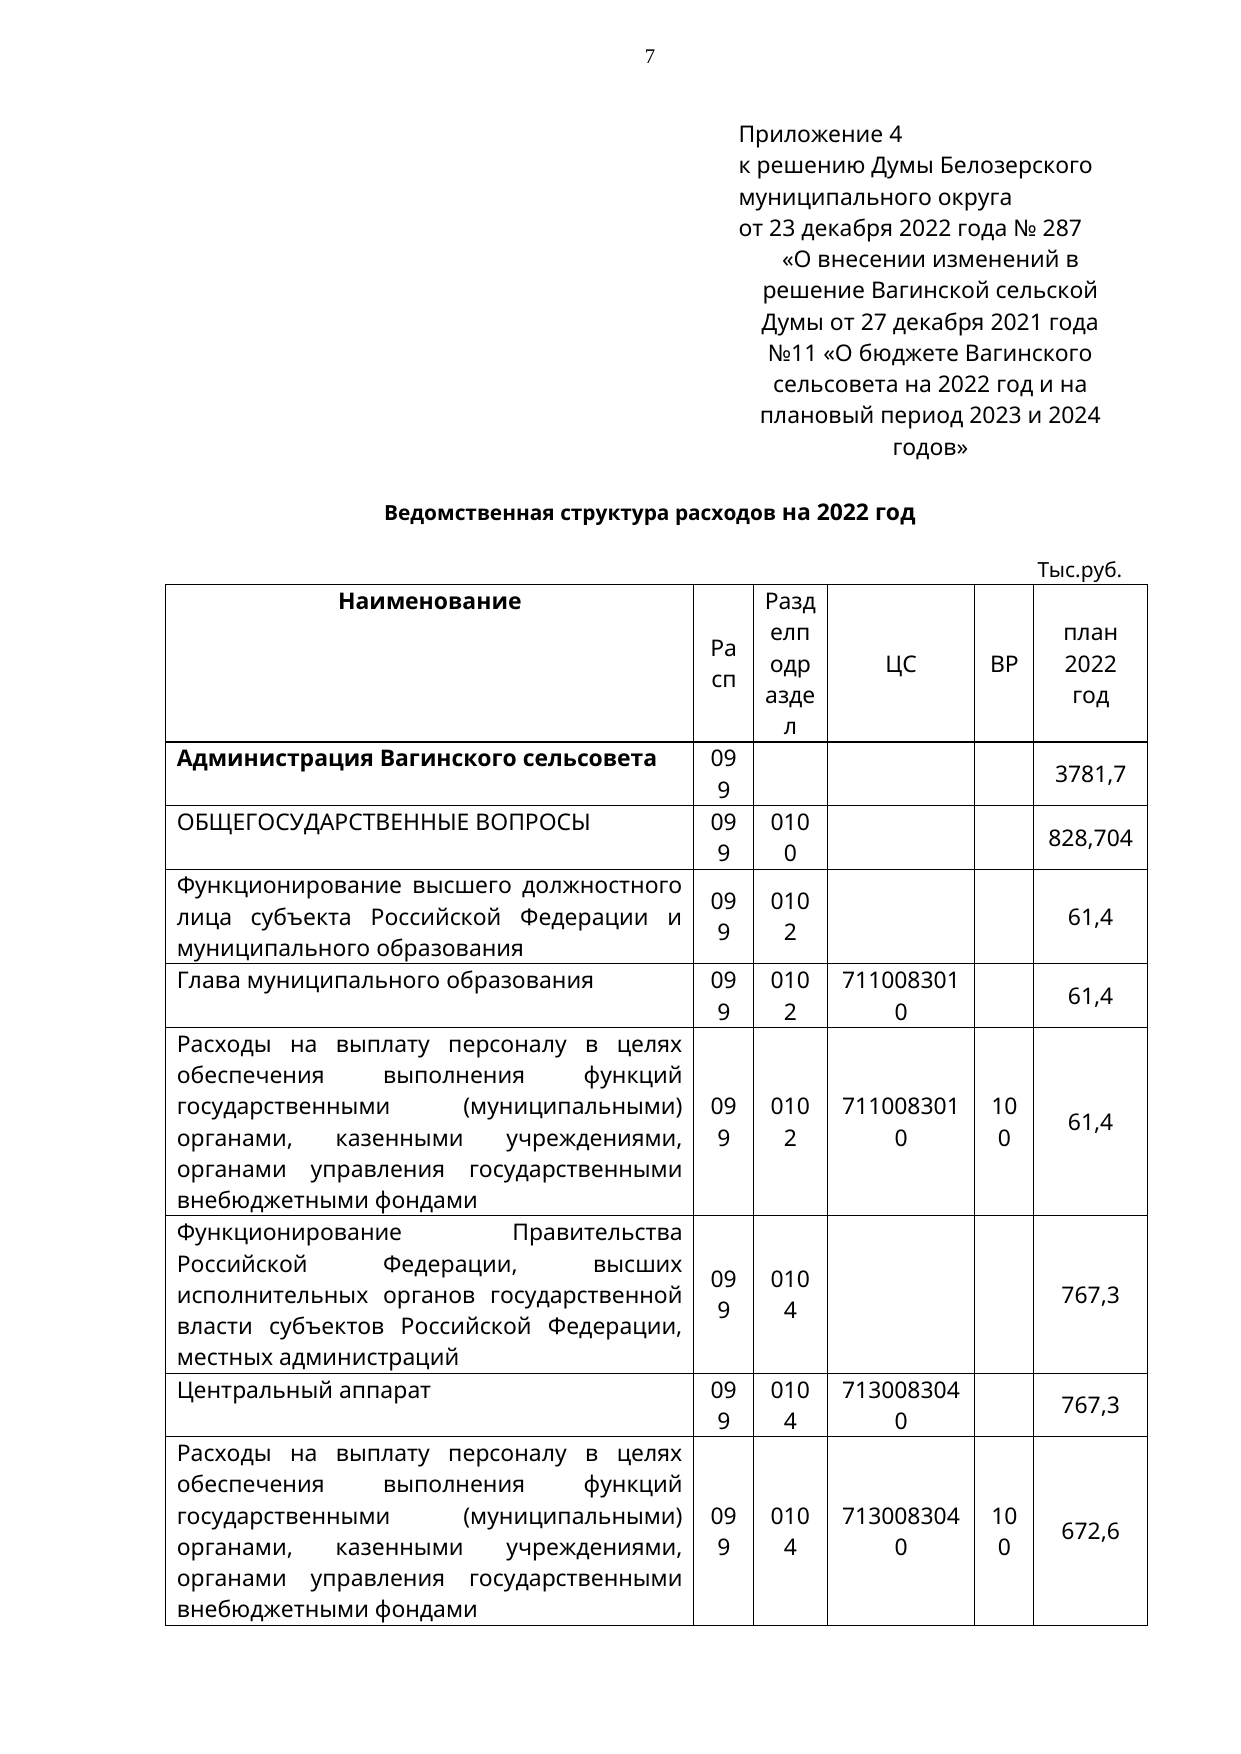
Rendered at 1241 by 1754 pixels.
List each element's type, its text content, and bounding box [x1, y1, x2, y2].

table_cell [975, 1216, 1033, 1373]
text Тыс.руб. [177, 556, 1122, 584]
table_cell ОБЩЕГОСУДАРСТВЕННЫЕ ВОПРОСЫ [166, 806, 693, 868]
table_header план 2022 год [1034, 585, 1147, 741]
table_cell 7110083010 [828, 1028, 974, 1215]
table_cell [828, 743, 974, 805]
table_cell 0100 [754, 806, 827, 868]
table_cell 3781,7 [1034, 743, 1147, 805]
text Ведомственная структура расходов на 2022 год [177, 496, 1122, 527]
table_cell 0102 [754, 1028, 827, 1215]
text «О внесении изменений в решение Вагинской сельской Думы от 27 декабря 2021 года №11 «О бюджете Вагинского сельсовета на 2022 год и на плановый период 2023 и 2024 годов» [738, 243, 1122, 462]
table_cell 100 [975, 1028, 1033, 1215]
table_cell [828, 806, 974, 868]
table_header Расп [694, 585, 753, 741]
table_cell 099 [694, 870, 753, 963]
table_cell Функционирование высшего должностного лица субъекта Российской Федерации и муниципального образования [166, 870, 693, 963]
table_cell Расходы на выплату персоналу в целях обеспечения выполнения функций государственными (муниципальными) органами, казенными учреждениями, органами управления государственными внебюджетными фондами [166, 1437, 693, 1625]
table_cell [828, 870, 974, 963]
table_cell 099 [694, 1437, 753, 1625]
table_cell 0102 [754, 964, 827, 1027]
table_header ЦС [828, 585, 974, 741]
table_cell [975, 806, 1033, 868]
table_cell 099 [694, 1028, 753, 1215]
table_cell 828,704 [1034, 806, 1147, 868]
table_cell Центральный аппарат [166, 1374, 693, 1436]
table_cell 0104 [754, 1374, 827, 1436]
table_cell Глава муниципального образования [166, 964, 693, 1027]
table_cell 61,4 [1034, 870, 1147, 963]
table_cell [975, 964, 1033, 1027]
table_cell 672,6 [1034, 1437, 1147, 1625]
table_cell 099 [694, 1216, 753, 1373]
table_cell [975, 870, 1033, 963]
table_cell 61,4 [1034, 1028, 1147, 1215]
table_cell 767,3 [1034, 1374, 1147, 1436]
table_cell [828, 1216, 974, 1373]
text к решению Думы Белозерского [738, 149, 1122, 181]
table_cell 099 [694, 806, 753, 868]
table_header Разделподраздел [754, 585, 827, 741]
text от 23 декабря 2022 года № 287 [738, 212, 1122, 243]
table_cell 7110083010 [828, 964, 974, 1027]
table_header Наименование [166, 585, 693, 741]
table_cell [975, 1374, 1033, 1436]
table_cell [754, 743, 827, 805]
table_cell 7130083040 [828, 1374, 974, 1436]
table_cell Расходы на выплату персоналу в целях обеспечения выполнения функций государственными (муниципальными) органами, казенными учреждениями, органами управления государственными внебюджетными фондами [166, 1028, 693, 1215]
table_cell 61,4 [1034, 964, 1147, 1027]
table_cell Администрация Вагинского сельсовета [166, 743, 693, 805]
table_cell Функционирование Правительства Российской Федерации, высших исполнительных органов государственной власти субъектов Российской Федерации, местных администраций [166, 1216, 693, 1373]
text муниципального округа [738, 181, 1122, 212]
table_cell 099 [694, 1374, 753, 1436]
table_cell 767,3 [1034, 1216, 1147, 1373]
table_cell 0104 [754, 1216, 827, 1373]
table_cell 099 [694, 743, 753, 805]
table_cell 0102 [754, 870, 827, 963]
table_cell 100 [975, 1437, 1033, 1625]
table_cell [975, 743, 1033, 805]
table_cell 0104 [754, 1437, 827, 1625]
table_header ВР [975, 585, 1033, 741]
text Приложение 4 [738, 118, 1122, 149]
table_cell 7130083040 [828, 1437, 974, 1625]
table_cell 099 [694, 964, 753, 1027]
